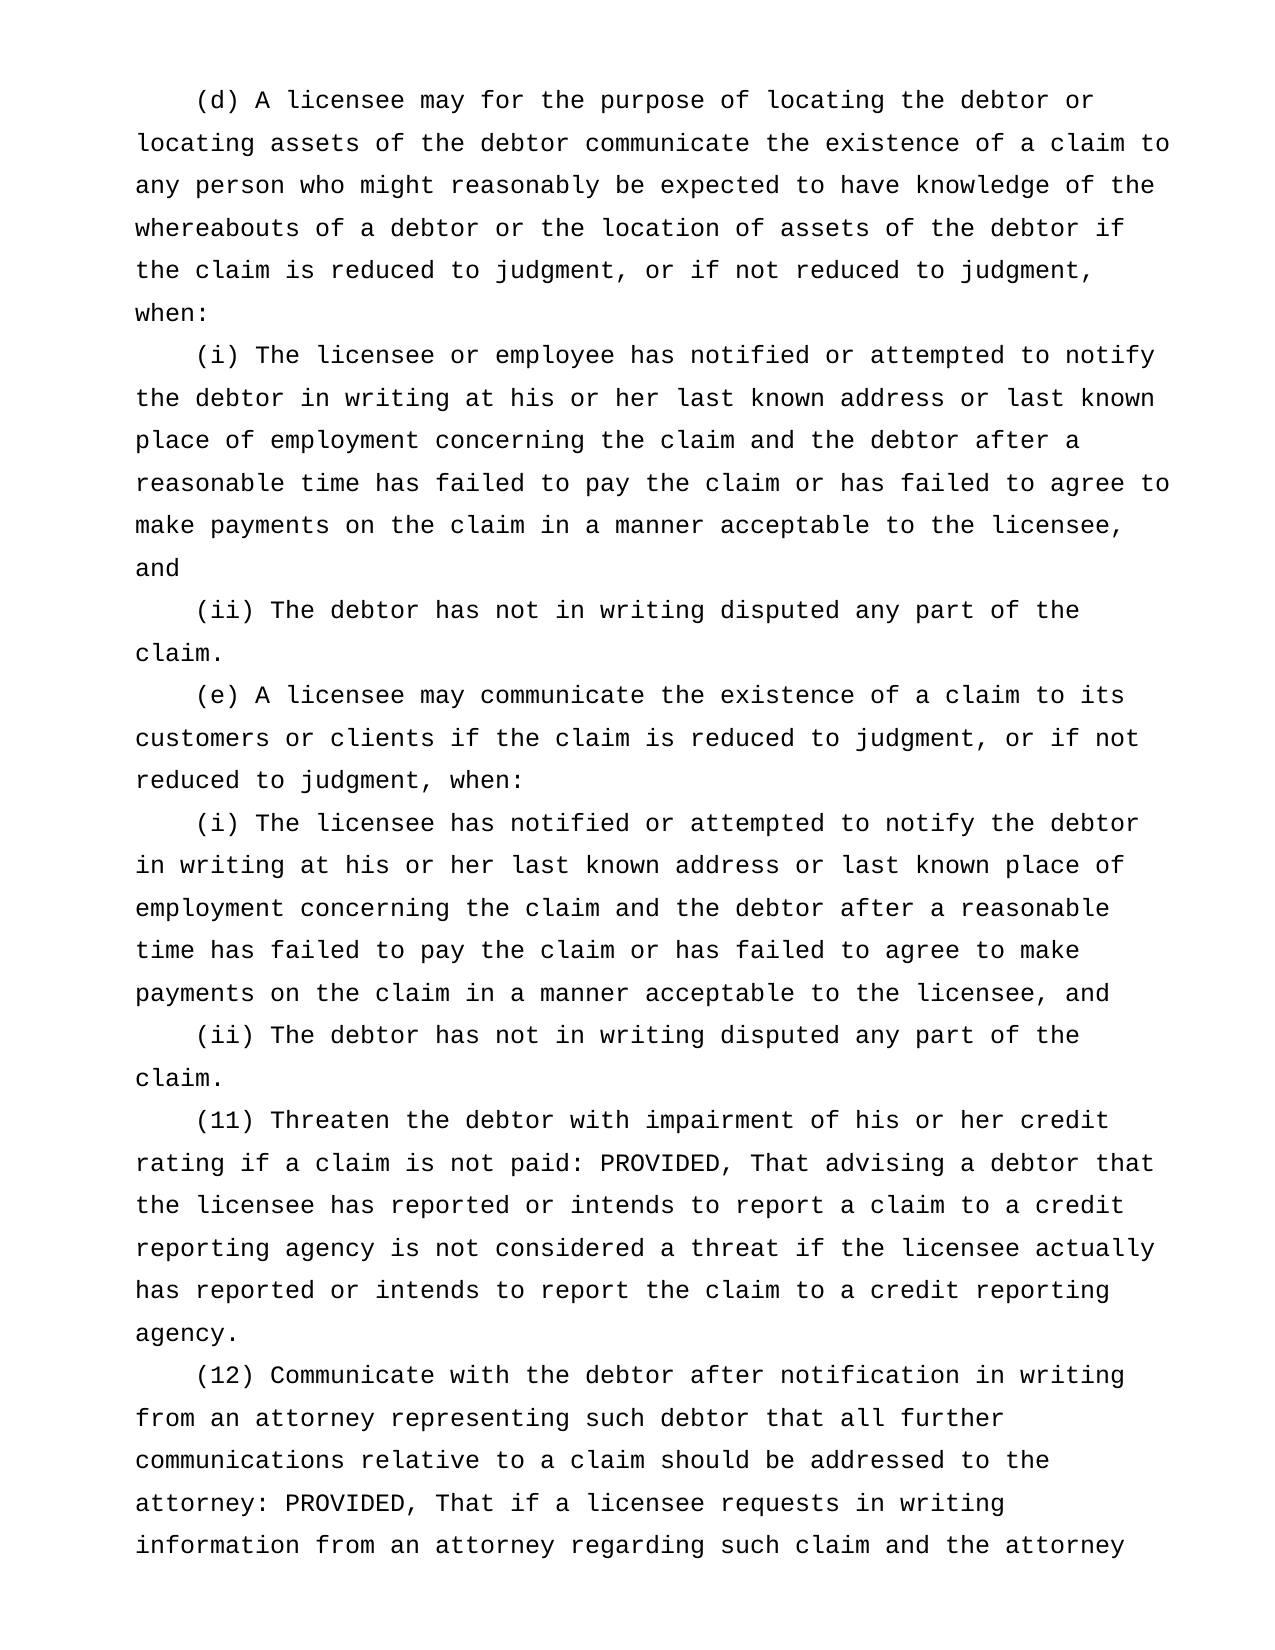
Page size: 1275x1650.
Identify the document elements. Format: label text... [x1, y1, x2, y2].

text (e) A licensee may communicate the existence of a claim to its customers or clients if the claim is reduced to judgment, or if not reduced to judgment, when: [135, 670, 1170, 797]
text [135, 1350, 1170, 1562]
text (i) The licensee or employee has notified or attempted to notify the debtor in writing at his or her last known address or last known place of employment concerning the claim and the debtor after a reasonable time has failed to pay the claim or has failed to agree to make payments on the claim in a manner acceptable to the licensee, and [135, 330, 1170, 585]
text (i) The licensee has notified or attempted to notify the debtor in writing at his or her last known address or last known place of employment concerning the claim and the debtor after a reasonable time has failed to pay the claim or has failed to agree to make payments on the claim in a manner acceptable to the licensee, and [135, 797, 1170, 1010]
text (11) Threaten the debtor with impairment of his or her credit rating if a claim is not paid: PROVIDED, That advising a debtor that the licensee has reported or intends to report a claim to a credit reporting agency is not considered a threat if the licensee actually has reported or intends to report the claim to a credit reporting agency. [135, 1095, 1170, 1350]
text (d) A licensee may for the purpose of locating the debtor or locating assets of the debtor communicate the existence of a claim to any person who might reasonably be expected to have knowledge of the whereabouts of a debtor or the location of assets of the debtor if the claim is reduced to judgment, or if not reduced to judgment, when: [135, 75, 1170, 330]
text (ii) The debtor has not in writing disputed any part of the claim. [135, 585, 1170, 670]
text (ii) The debtor has not in writing disputed any part of the claim. [135, 1010, 1170, 1095]
